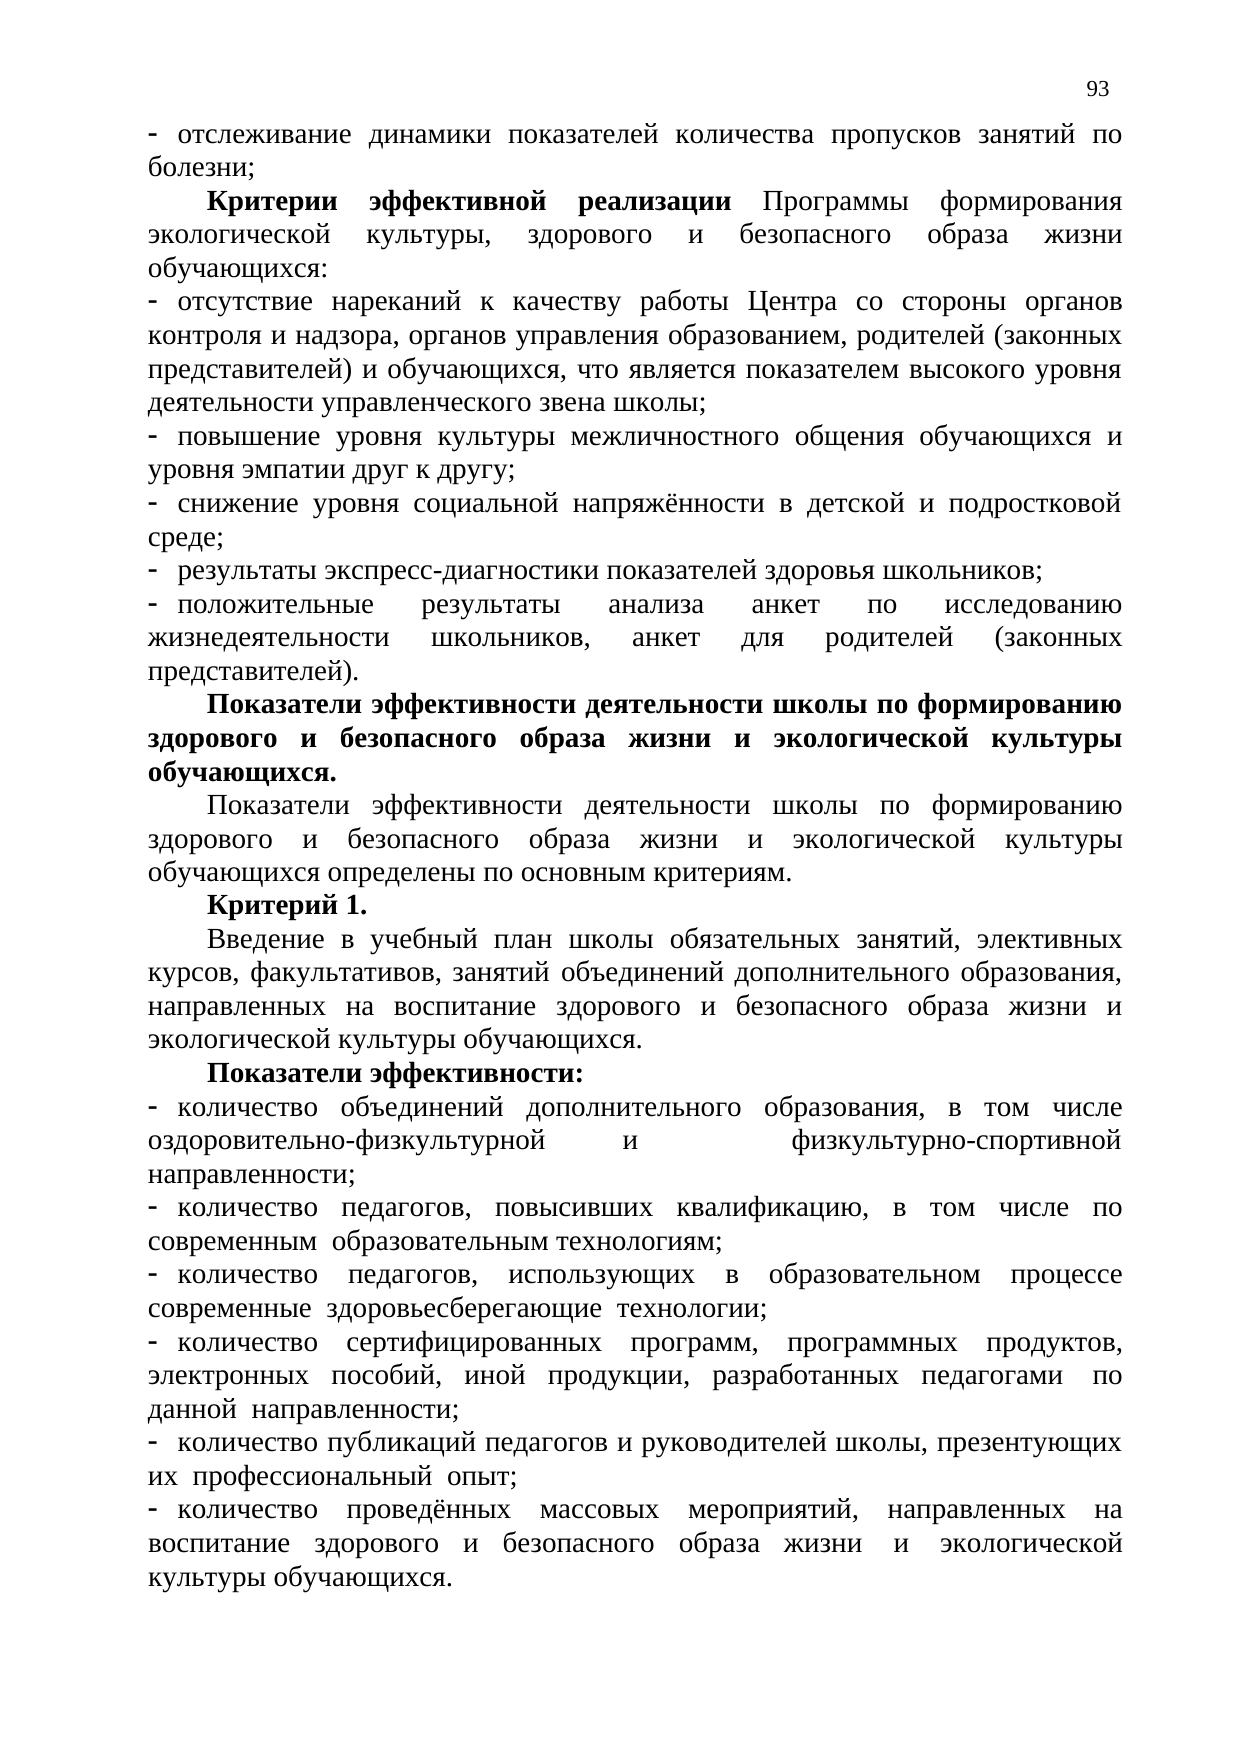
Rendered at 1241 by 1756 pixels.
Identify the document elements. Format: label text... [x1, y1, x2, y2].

list количество публикаций педагогов и руководителей школы, презентующих их профессиональный опыт; [148, 1424, 1123, 1492]
text Показатели эффективности деятельности школы по формированию здорового и безопасного образа жизни и экологической культуры обучающихся определены по основным критериям. [148, 787, 1123, 888]
list отсутствие нареканий к качеству работы Центра со стороны органов контроля и надзора, органов управления образованием, родителей (законных представителей) и обучающихся, что является показателем высокого уровня деятельности управленческого звена школы; [148, 283, 1123, 418]
list количество сертифицированных программ, программных продуктов, электронных пособий, иной продукции, разработанных педагогами по данной направленности; [148, 1324, 1123, 1424]
subtitle Критерий 1. [207, 888, 1240, 921]
text Введение в учебный план школы обязательных занятий, элективных курсов, факультативов, занятий объединений дополнительного образования, направленных на воспитание здорового и безопасного образа жизни и экологической культуры обучающихся. [148, 921, 1123, 1055]
list снижение уровня социальной напряжённости в детской и подростковой среде; [148, 485, 1122, 552]
list повышение уровня культуры межличностного общения обучающихся и уровня эмпатии друг к другу; [148, 418, 1123, 485]
subtitle Показатели эффективности деятельности школы по формированию здорового и безопасного образа жизни и экологической культуры обучающихся. [148, 687, 1123, 787]
list количество педагогов, повысивших квалификацию, в том числе по современным образовательным технологиям; [148, 1189, 1123, 1257]
list количество педагогов, использующих в образовательном процессе современные здоровьесберегающие технологии; [148, 1257, 1123, 1324]
subtitle Показатели эффективности: [207, 1055, 1240, 1089]
text Критерии эффективной реализации Программы формирования экологической культуры, здорового и безопасного образа жизни обучающихся: [148, 183, 1123, 283]
list положительные результаты анализа анкет по исследованию жизнедеятельности школьников, анкет для родителей (законных представителей). [148, 586, 1123, 687]
list количество объединений дополнительного образования, в том числе оздоровительно-физкультурной и физкультурно-спортивной направленности; [148, 1089, 1123, 1189]
list результаты экспресс-диагностики показателей здоровья школьников; [148, 552, 1240, 586]
list отслеживание динамики показателей количества пропусков занятий по болезни; [148, 116, 1123, 183]
list количество проведённых массовых мероприятий, направленных на воспитание здорового и безопасного образа жизни и экологической культуры обучающихся. [148, 1492, 1123, 1592]
